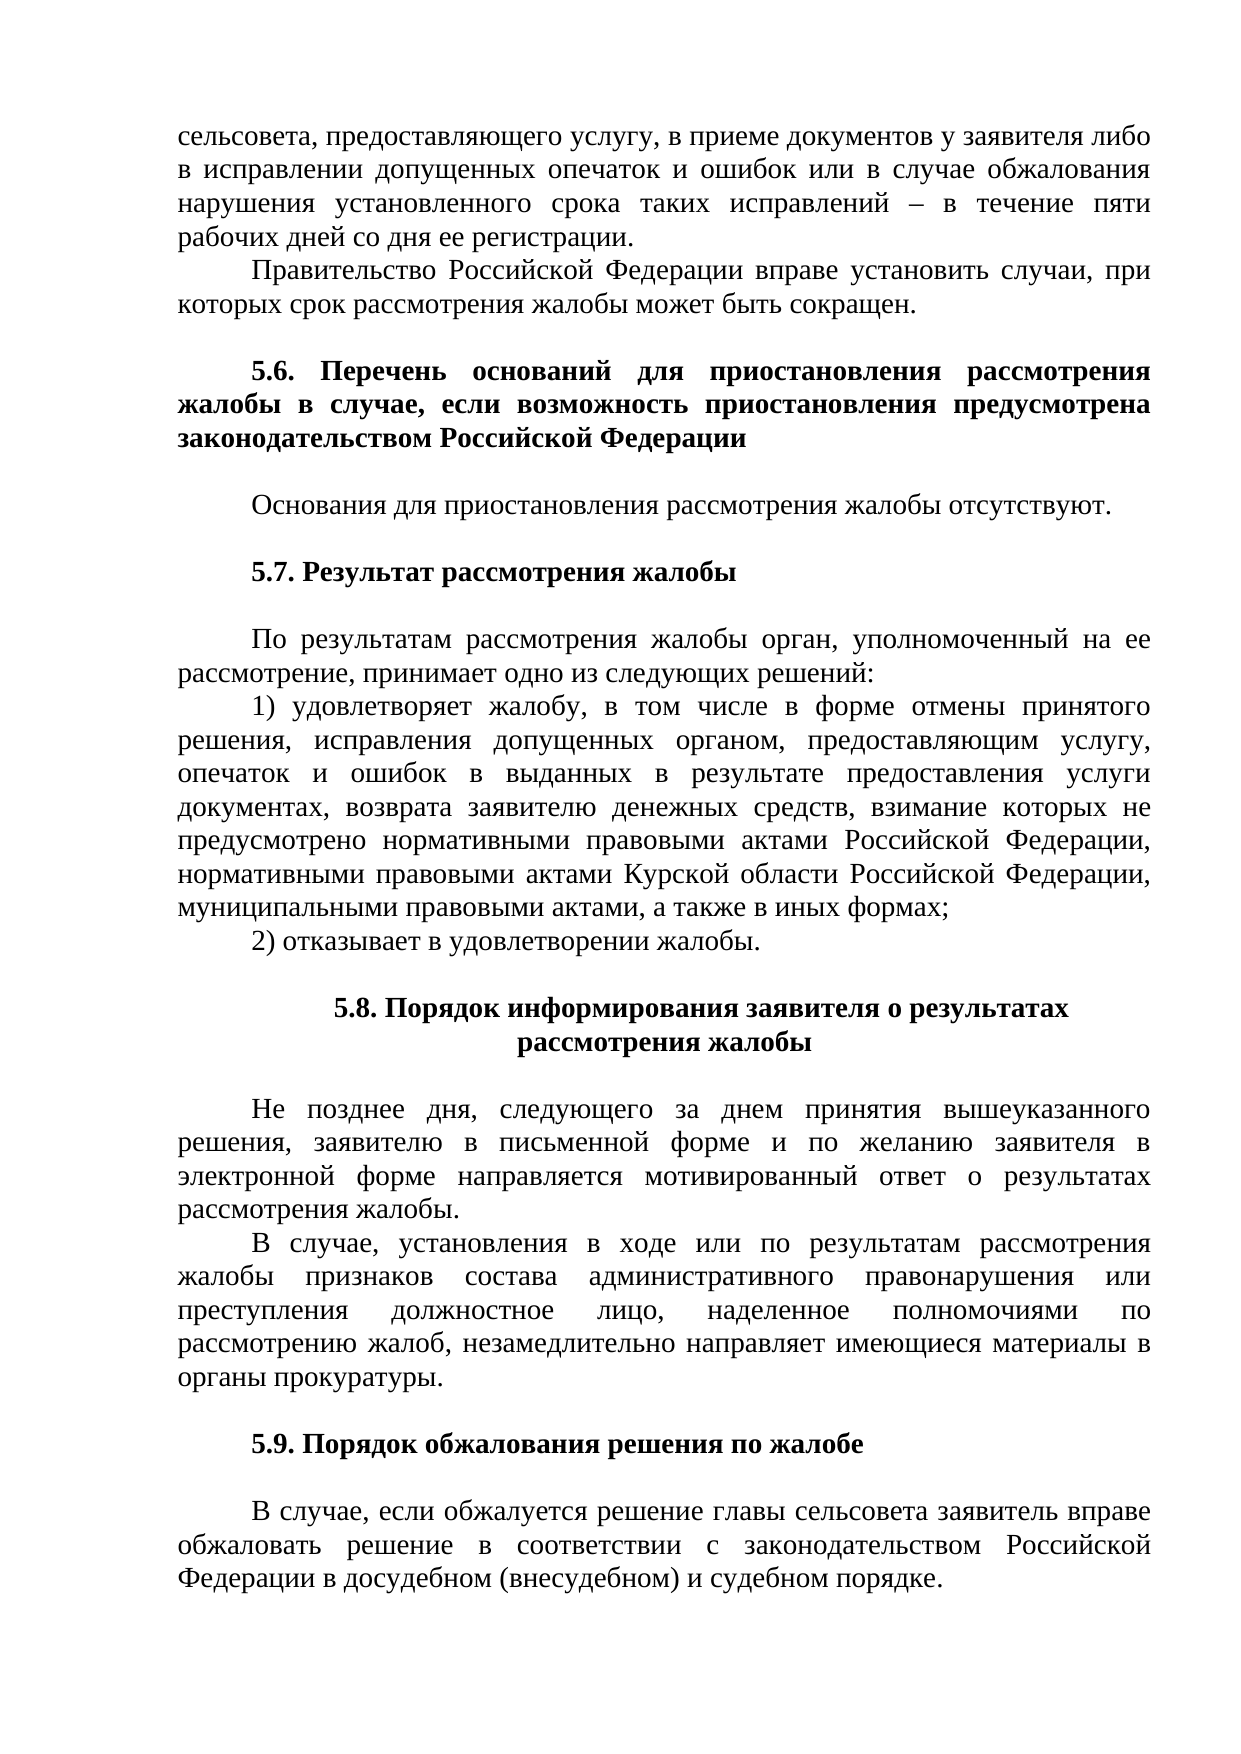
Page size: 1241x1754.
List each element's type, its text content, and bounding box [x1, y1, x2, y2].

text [177, 118, 1152, 252]
text Основания для приостановления рассмотрения жалобы отсутствуют. [177, 487, 1152, 521]
text Не позднее дня, следующего за днем принятия вышеуказанного решения, заявителю в письменной форме и по желанию заявителя в электронной форме направляется мотивированный ответ о результатах рассмотрения жалобы. [177, 1091, 1152, 1225]
text 5.7. Результат рассмотрения жалобы [177, 554, 1152, 588]
text 2) отказывает в удовлетворении жалобы. [177, 923, 1152, 957]
text 5.6. Перечень оснований для приостановления рассмотрения жалобы в случае, если возможность приостановления предусмотрена законодательством Российской Федерации [177, 353, 1152, 453]
text По результатам рассмотрения жалобы орган, уполномоченный на ее рассмотрение, принимает одно из следующих решений: [177, 621, 1152, 688]
text В случае, если обжалуется решение главы сельсовета заявитель вправе обжаловать решение в соответствии с законодательством Российской Федерации в досудебном (внесудебном) и судебном порядке. [177, 1493, 1152, 1594]
text 5.8. Порядок информирования заявителя о результатах рассмотрения жалобы [177, 990, 1152, 1057]
text 1) удовлетворяет жалобу, в том числе в форме отмены принятого решения, исправления допущенных органом, предоставляющим услугу, опечаток и ошибок в выданных в результате предоставления услуги документах, возврата заявителю денежных средств, взимание которых не предусмотрено нормативными правовыми актами Российской Федерации, нормативными правовыми актами Курской области Российской Федерации, муниципальными правовыми актами, а также в иных формах; [177, 688, 1152, 923]
text В случае, установления в ходе или по результатам рассмотрения жалобы признаков состава административного правонарушения или преступления должностное лицо, наделенное полномочиями по рассмотрению жалоб, незамедлительно направляет имеющиеся материалы в органы прокуратуры. [177, 1225, 1152, 1393]
text Правительство Российской Федерации вправе установить случаи, при которых срок рассмотрения жалобы может быть сокращен. [177, 252, 1152, 319]
text 5.9. Порядок обжалования решения по жалобе [177, 1426, 1152, 1460]
